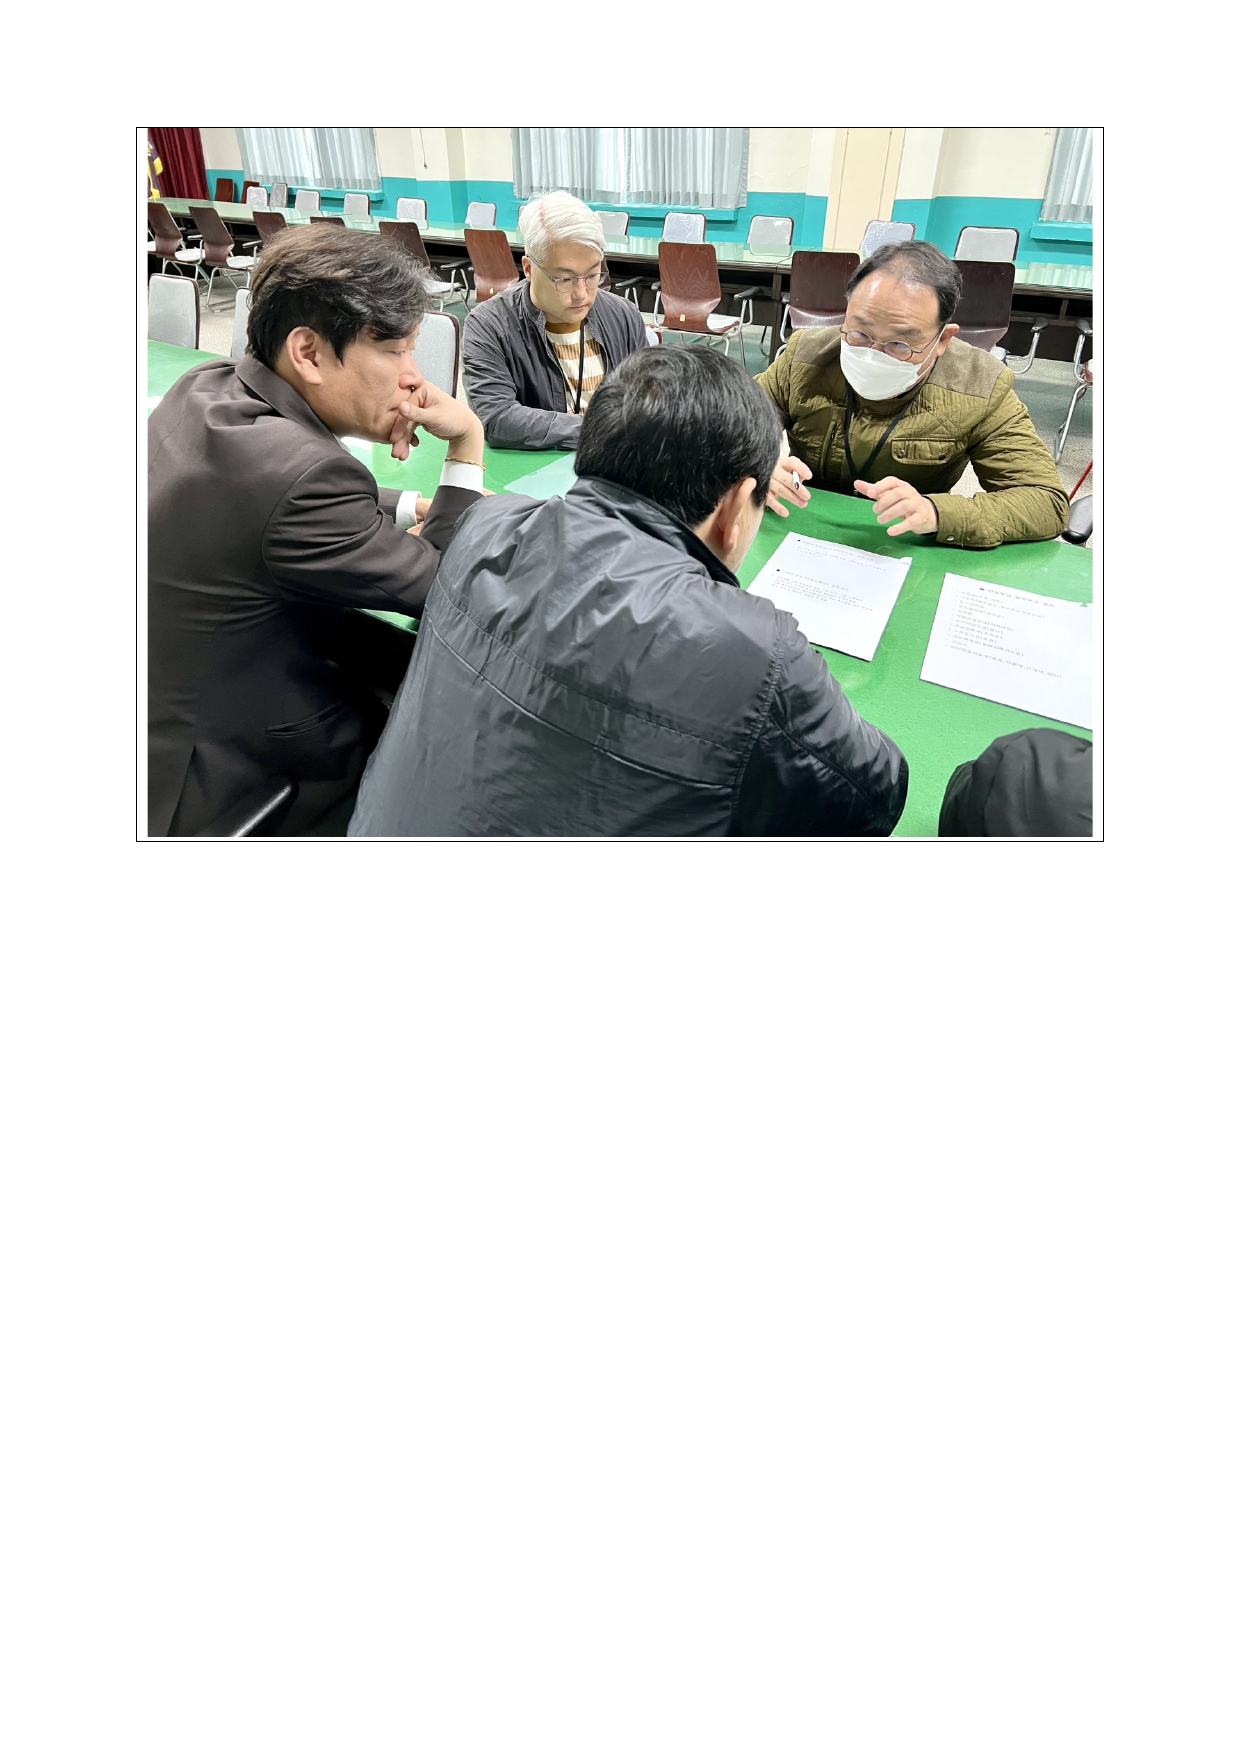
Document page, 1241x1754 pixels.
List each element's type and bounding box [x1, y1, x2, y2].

table_cell [137, 128, 1103, 841]
picture [147, 128, 1093, 837]
